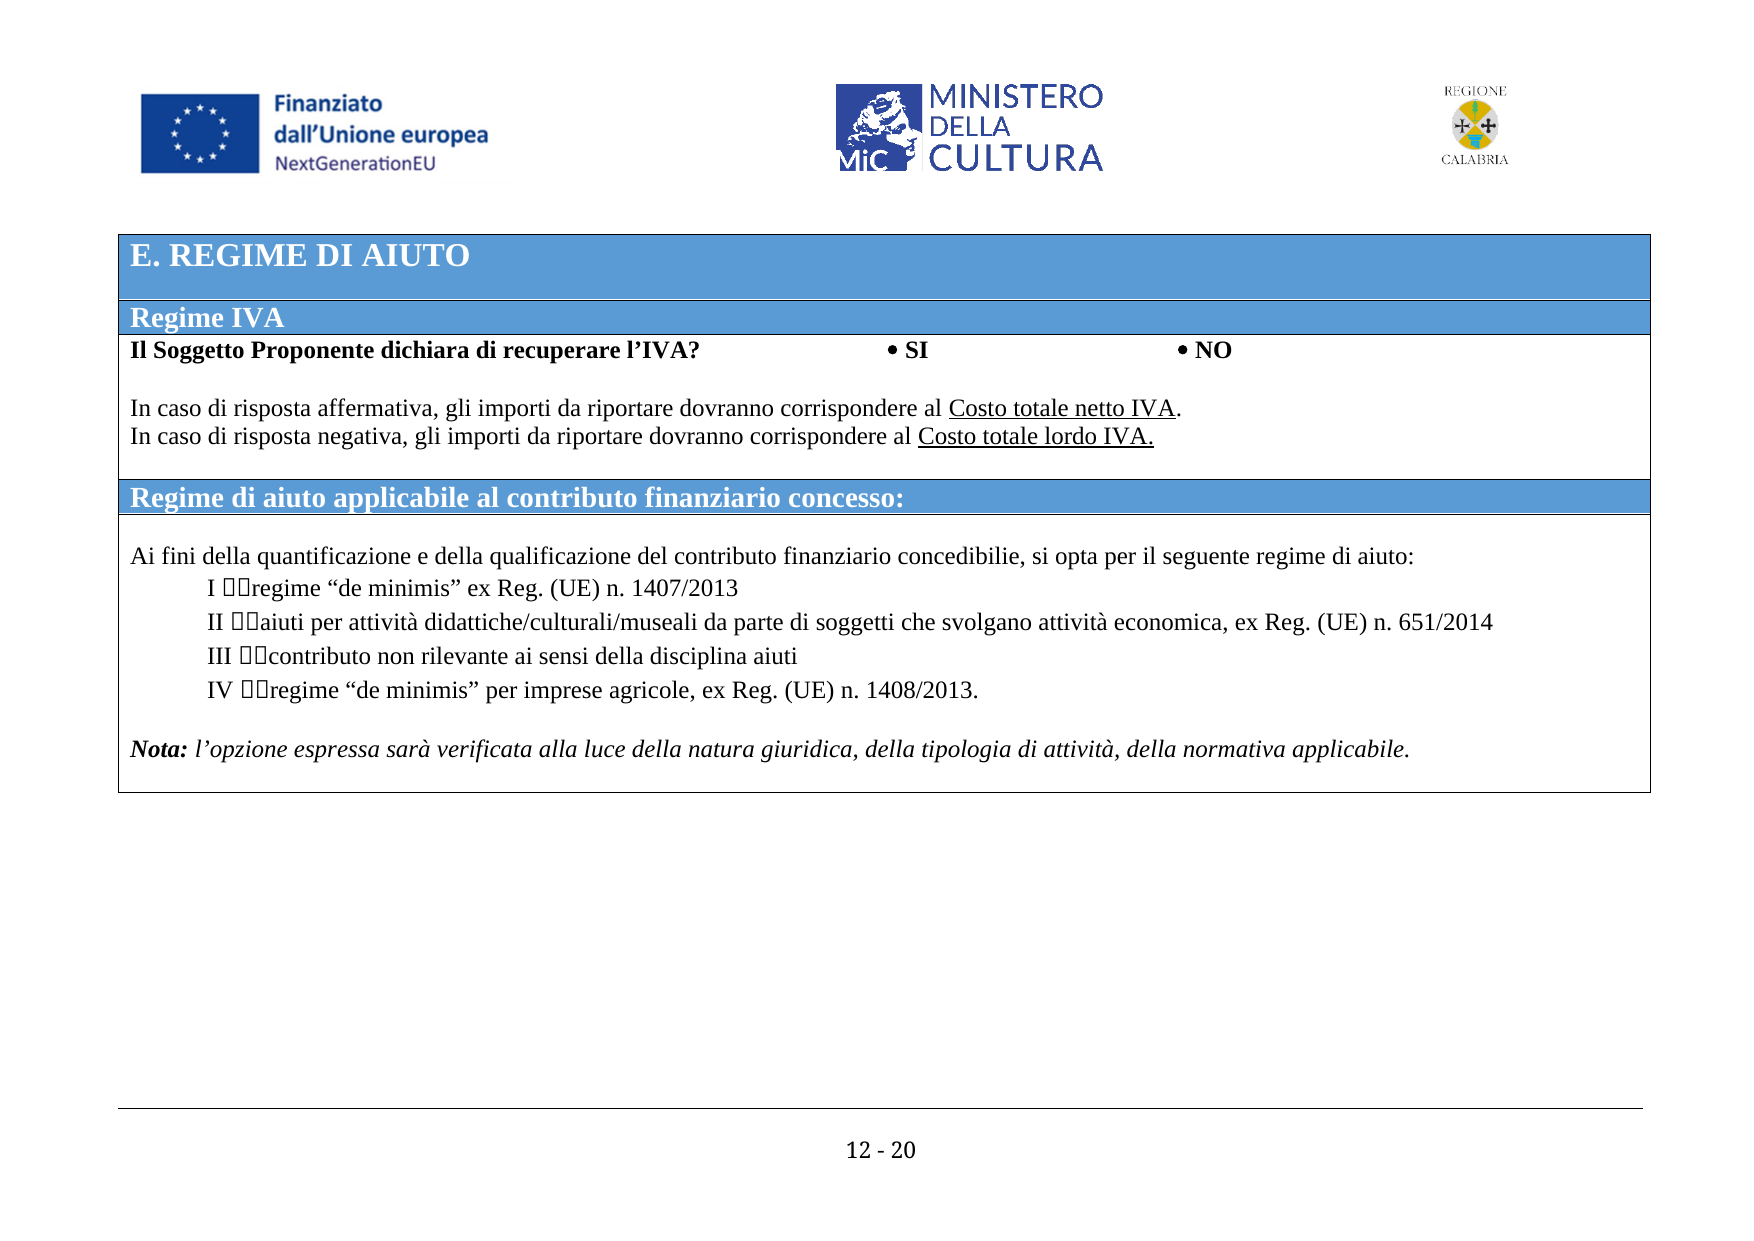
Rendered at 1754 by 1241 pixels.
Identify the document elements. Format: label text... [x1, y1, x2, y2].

table_cell Regime di aiuto applicabile al contributo finanziario concesso: [119, 480, 1650, 513]
table_header E. REGIME DI AIUTO [119, 235, 1650, 299]
table_cell Regime IVA [119, 301, 1650, 334]
table_cell Ai fini della quantificazione e della qualificazione del contributo finanziario concedibilie, si opta per il seguente regime di aiuto: I regime “de minimis” ex Reg. (UE) n. 1407/2013 II aiuti per attività didattiche/culturali/museali da parte di soggetti che svolgano attività economica, ex Reg. (UE) n. 651/2014 III contributo non rilevante ai sensi della disciplina aiuti IV regime “de minimis” per imprese agricole, ex Reg. (UE) n. 1408/2013. Nota: l’opzione espressa sarà verificata alla luce della natura giuridica, della tipologia di attività, della normativa applicabile. [119, 515, 1650, 792]
picture [836, 84, 1103, 171]
picture [129, 82, 517, 184]
picture [1432, 82, 1518, 167]
table_cell Il Soggetto Proponente dichiara di recuperare l’IVA? SI NO In caso di risposta affermativa, gli importi da riportare dovranno corrispondere al Costo totale netto IVA. In caso di risposta negativa, gli importi da riportare dovranno corrispondere al Costo totale lordo IVA. [119, 335, 1650, 479]
